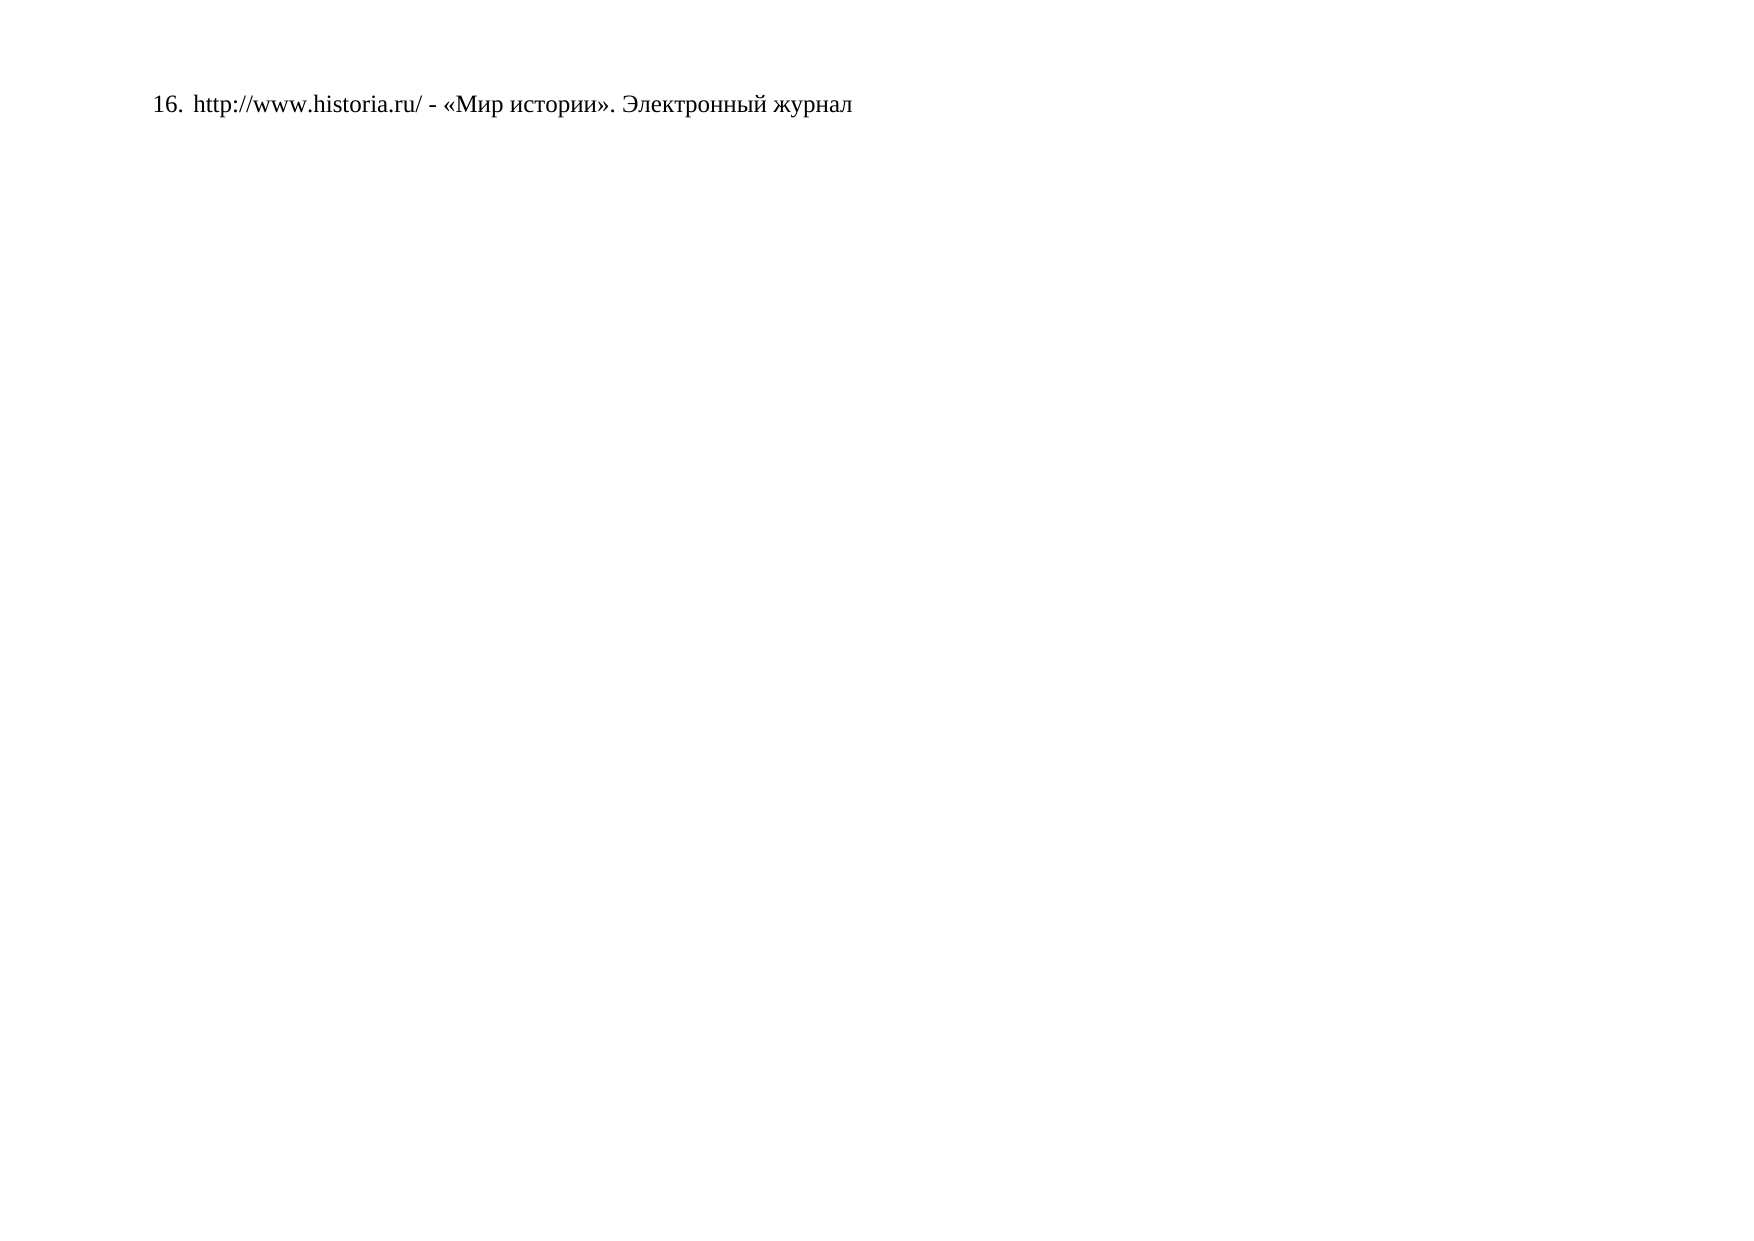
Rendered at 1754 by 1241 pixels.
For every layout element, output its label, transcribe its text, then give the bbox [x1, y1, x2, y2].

list http://www.historia.ru/ - «Мир истории». Электронный журнал [152, 89, 1636, 117]
